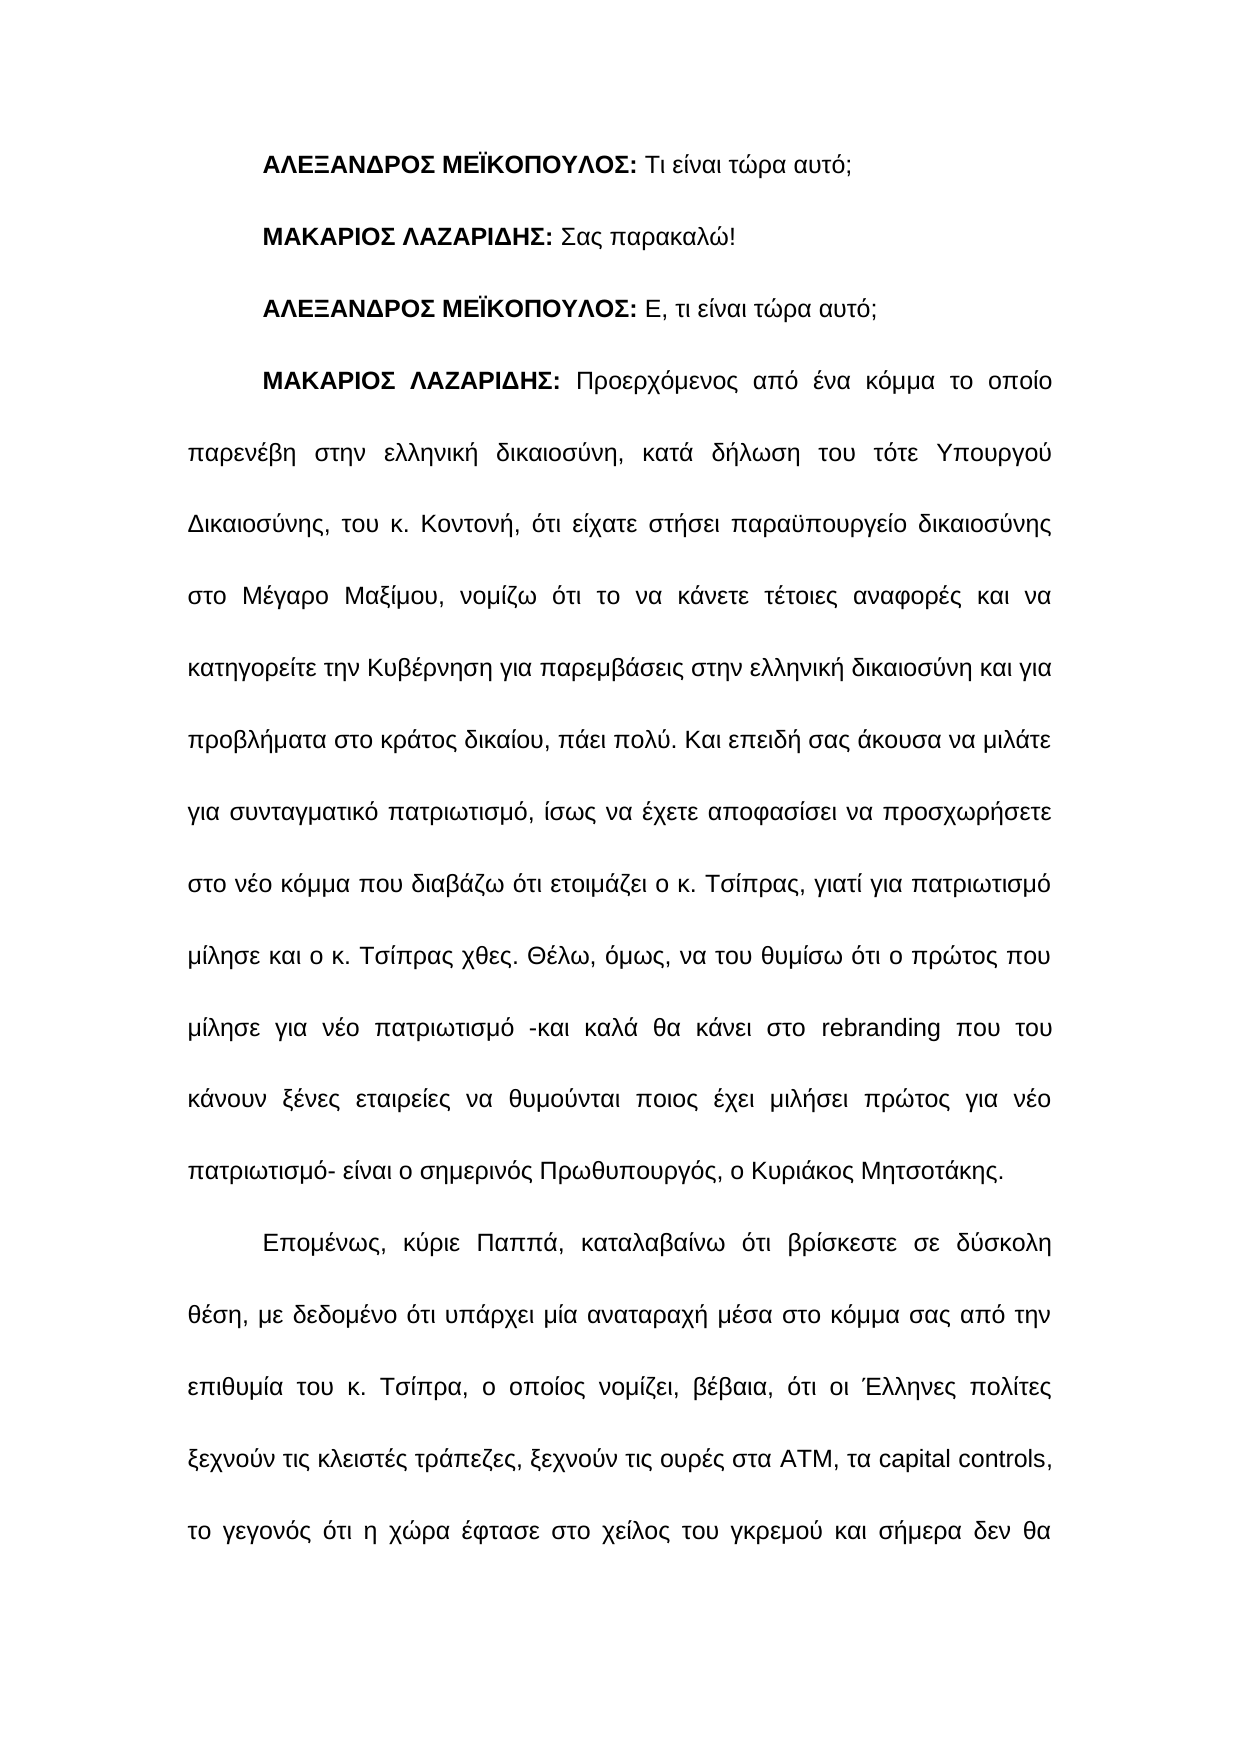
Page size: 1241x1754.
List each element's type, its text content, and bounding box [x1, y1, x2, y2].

text ΑΛΕΞΑΝΔΡΟΣ ΜΕΪΚΟΠΟΥΛΟΣ: Ε, τι είναι τώρα αυτό; [187, 294, 1053, 322]
text ΑΛΕΞΑΝΔΡΟΣ ΜΕΪΚΟΠΟΥΛΟΣ: Τι είναι τώρα αυτό; [187, 150, 1053, 179]
text ΜΑΚΑΡΙΟΣ ΛΑΖΑΡΙΔΗΣ: Σας παρακαλώ! [187, 222, 1053, 251]
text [187, 1228, 1053, 1544]
text ΜΑΚΑΡΙΟΣ ΛΑΖΑΡΙΔΗΣ: Προερχόμενος από ένα κόμμα το οποίο παρενέβη στην ελληνική δικαιοσύνη, κατά δήλωση του τότε Υπουργού Δικαιοσύνης, του κ. Κοντονή, ότι είχατε στήσει παραϋπουργείο δικαιοσύνης στο Μέγαρο Μαξίμου, νομίζω ότι το να κάνετε τέτοιες αναφορές και να κατηγορείτε την Κυβέρνηση για παρεμβάσεις στην ελληνική δικαιοσύνη και για προβλήματα στο κράτος δικαίου, πάει πολύ. Και επειδή σας άκουσα να μιλάτε για συνταγματικό πατριωτισμό, ίσως να έχετε αποφασίσει να προσχωρήσετε στο νέο κόμμα που διαβάζω ότι ετοιμάζει ο κ. Τσίπρας, γιατί για πατριωτισμό μίλησε και ο κ. Τσίπρας χθες. Θέλω, όμως, να του θυμίσω ότι ο πρώτος που μίλησε για νέο πατριωτισμό -και καλά θα κάνει στο rebranding που του κάνουν ξένες εταιρείες να θυμούνται ποιος έχει μιλήσει πρώτος για νέο πατριωτισμό- είναι ο σημερινός Πρωθυπουργός, o Κυριάκος Μητσοτάκης. [187, 366, 1053, 1185]
